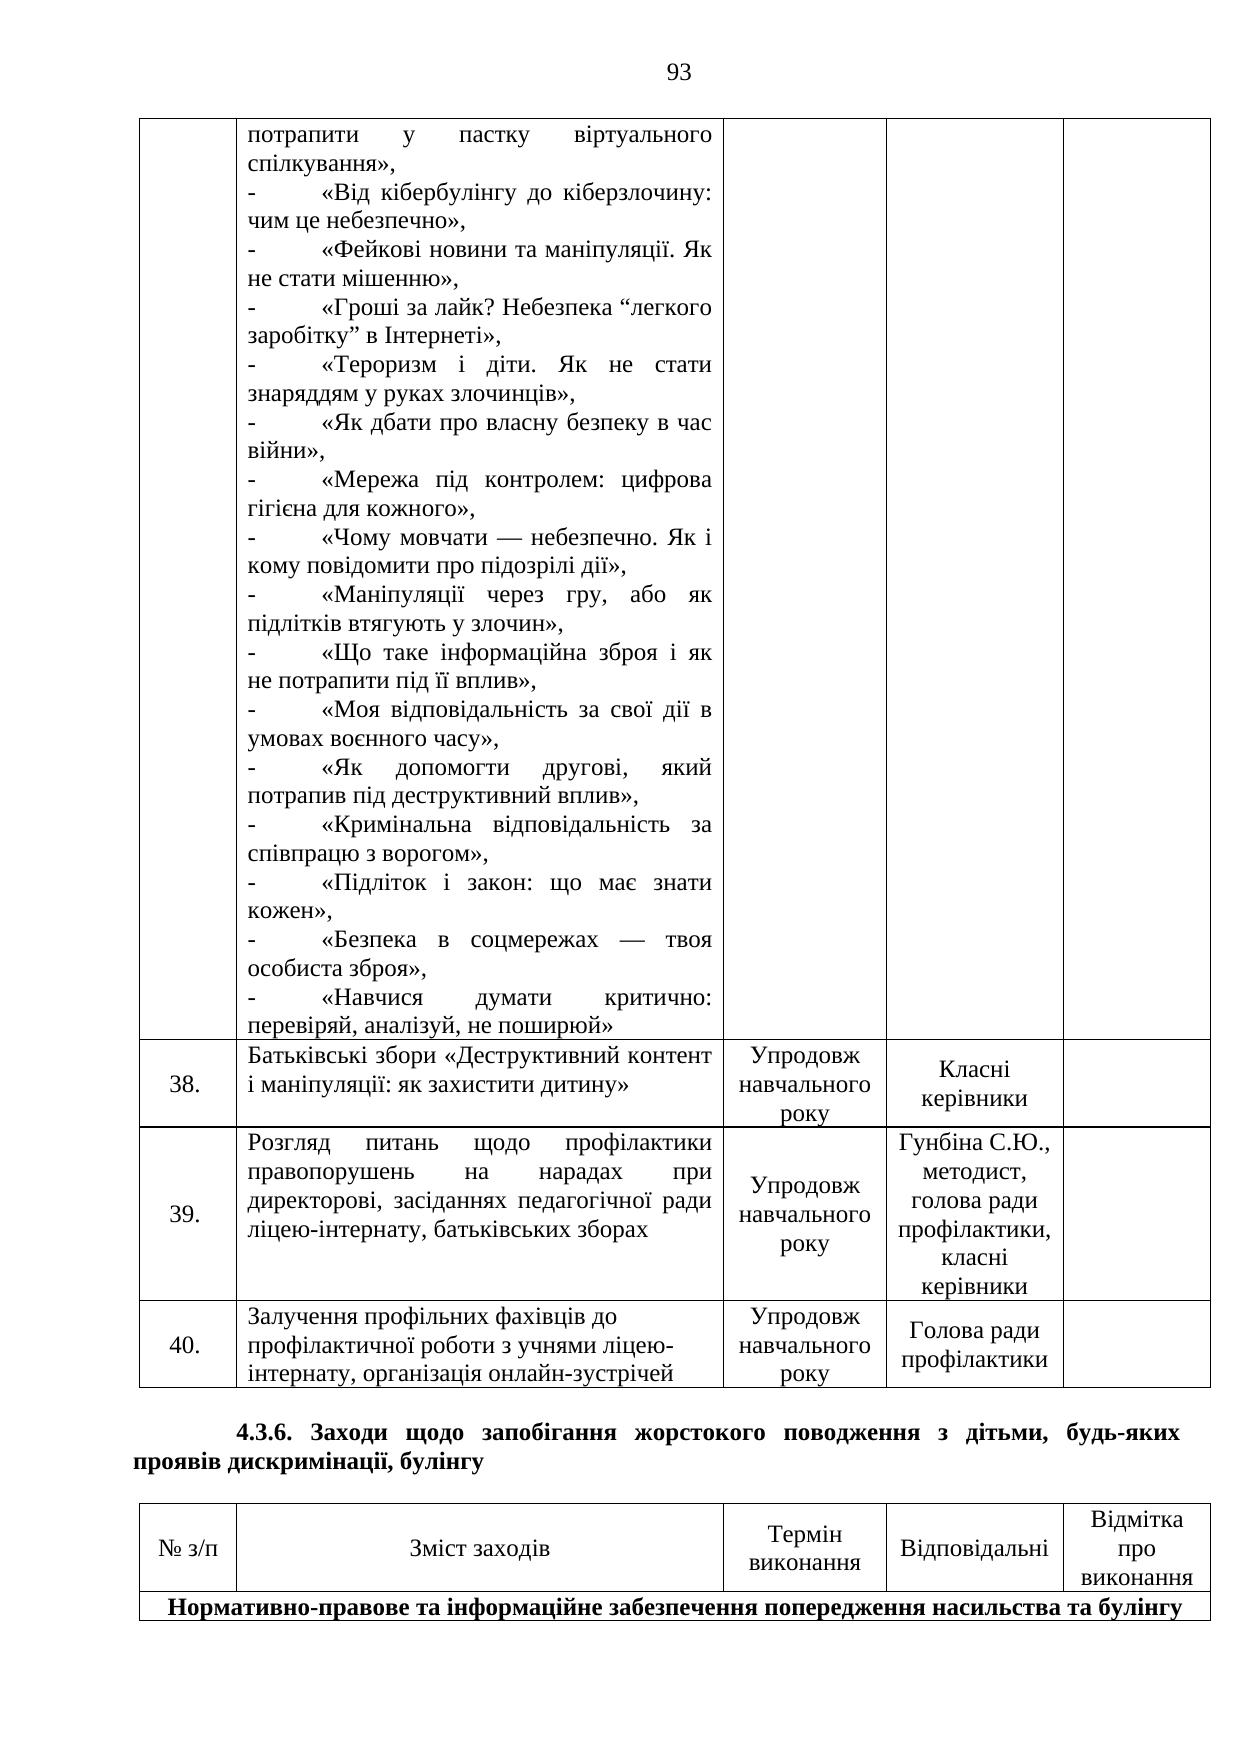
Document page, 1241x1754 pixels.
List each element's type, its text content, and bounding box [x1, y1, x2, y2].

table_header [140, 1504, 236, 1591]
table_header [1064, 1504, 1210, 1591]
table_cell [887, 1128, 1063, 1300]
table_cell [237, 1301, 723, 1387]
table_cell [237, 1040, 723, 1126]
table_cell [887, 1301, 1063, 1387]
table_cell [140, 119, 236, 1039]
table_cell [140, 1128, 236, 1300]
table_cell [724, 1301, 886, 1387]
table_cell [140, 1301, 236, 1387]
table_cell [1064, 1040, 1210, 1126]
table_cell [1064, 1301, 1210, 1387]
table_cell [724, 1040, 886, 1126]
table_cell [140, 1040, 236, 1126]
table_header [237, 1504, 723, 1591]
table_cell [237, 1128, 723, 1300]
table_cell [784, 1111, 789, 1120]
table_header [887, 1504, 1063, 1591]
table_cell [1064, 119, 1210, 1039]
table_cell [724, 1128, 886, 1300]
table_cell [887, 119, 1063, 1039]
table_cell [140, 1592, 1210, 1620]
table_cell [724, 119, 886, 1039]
list Заходи щодо запобігання жорстокого поводження з дітьми, будь-яких проявів дискримінації, булінгу [133, 1417, 1181, 1474]
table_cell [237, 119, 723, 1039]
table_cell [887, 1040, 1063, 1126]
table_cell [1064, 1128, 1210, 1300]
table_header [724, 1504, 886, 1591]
